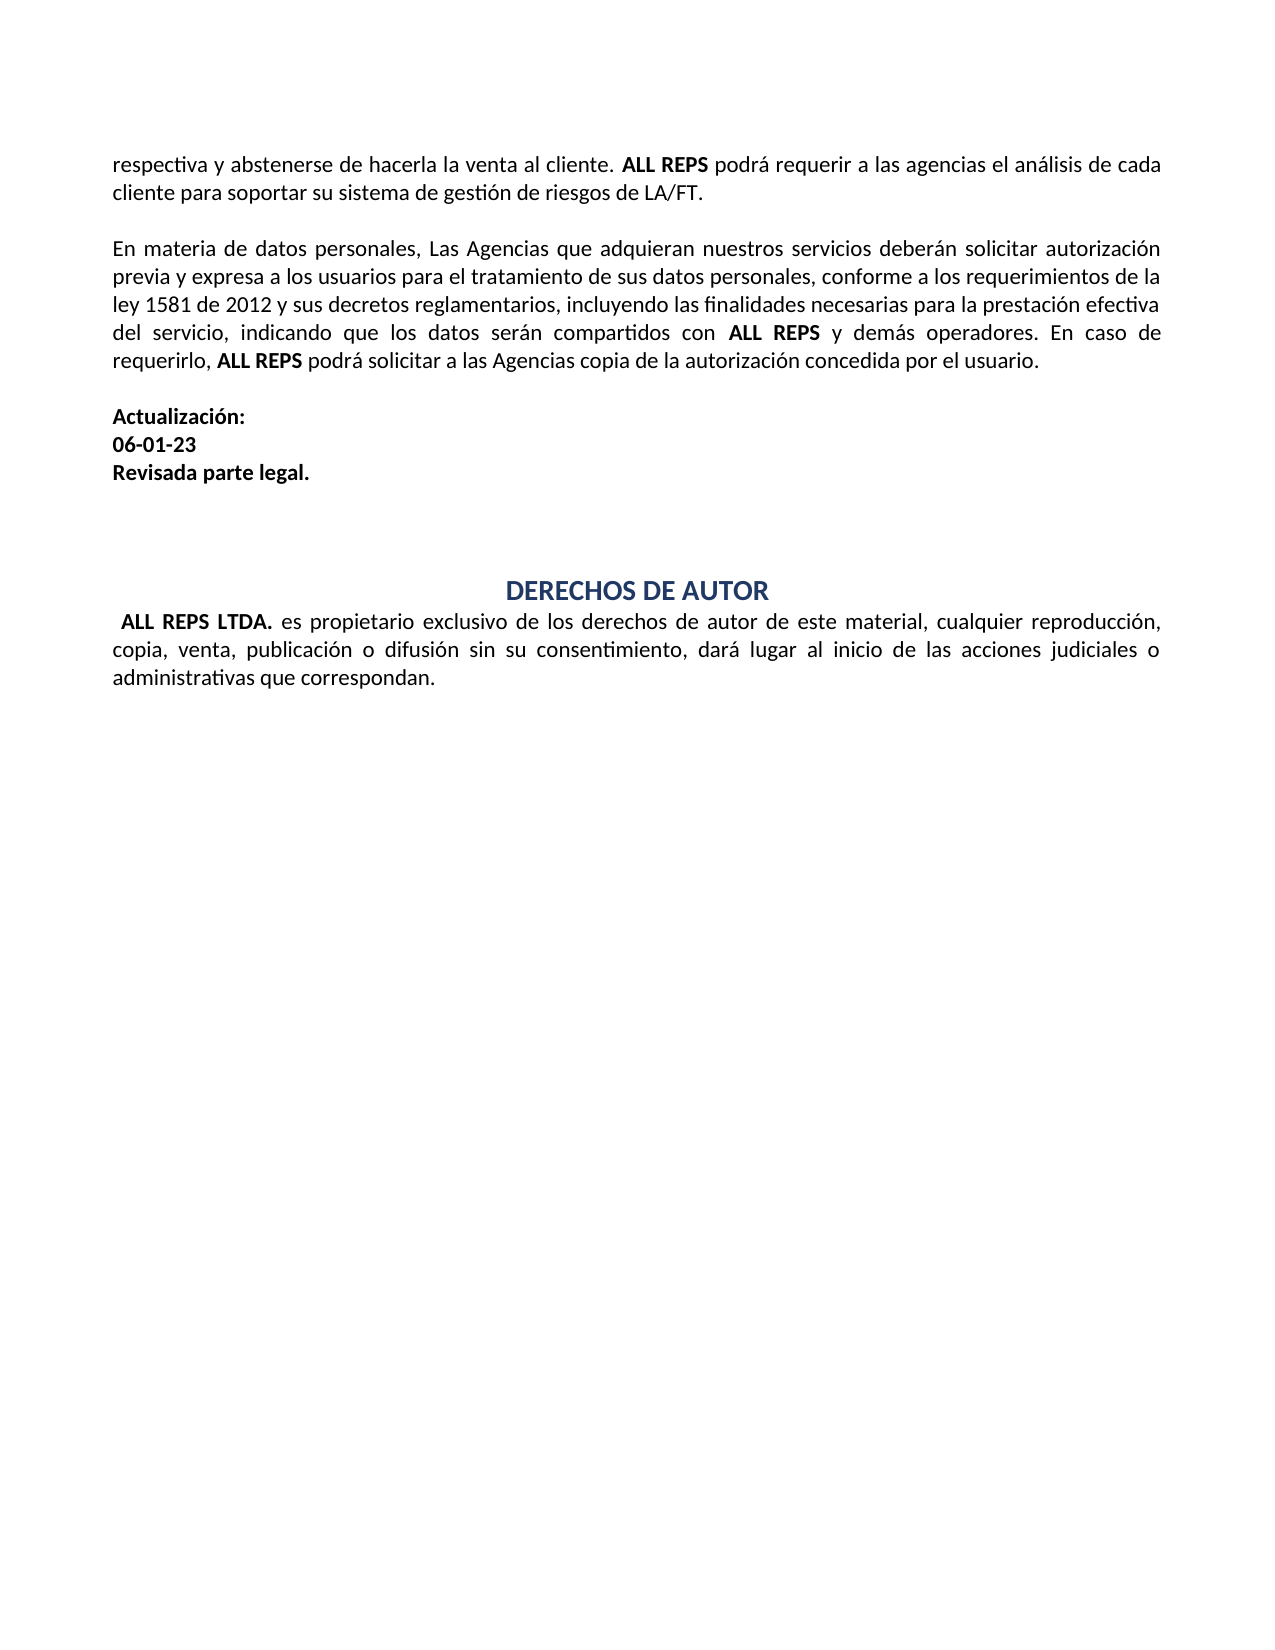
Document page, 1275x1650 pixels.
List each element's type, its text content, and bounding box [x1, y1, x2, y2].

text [112, 150, 1162, 206]
text DERECHOS DE AUTOR [112, 572, 1162, 607]
text ALL REPS LTDA. es propietario exclusivo de los derechos de autor de este material, cualquier reproducción, copia, venta, publicación o difusión sin su consentimiento, dará lugar al inicio de las acciones judiciales o administrativas que correspondan. [112, 607, 1162, 692]
text Actualización: [112, 402, 1162, 430]
text En materia de datos personales, Las Agencias que adquieran nuestros servicios deberán solicitar autorización previa y expresa a los usuarios para el tratamiento de sus datos personales, conforme a los requerimientos de la ley 1581 de 2012 y sus decretos reglamentarios, incluyendo las finalidades necesarias para la prestación efectiva del servicio, indicando que los datos serán compartidos con ALL REPS y demás operadores. En caso de requerirlo, ALL REPS podrá solicitar a las Agencias copia de la autorización concedida por el usuario. [112, 234, 1162, 374]
text Revisada parte legal. [112, 458, 1162, 486]
text 06-01-23 [112, 430, 1162, 458]
